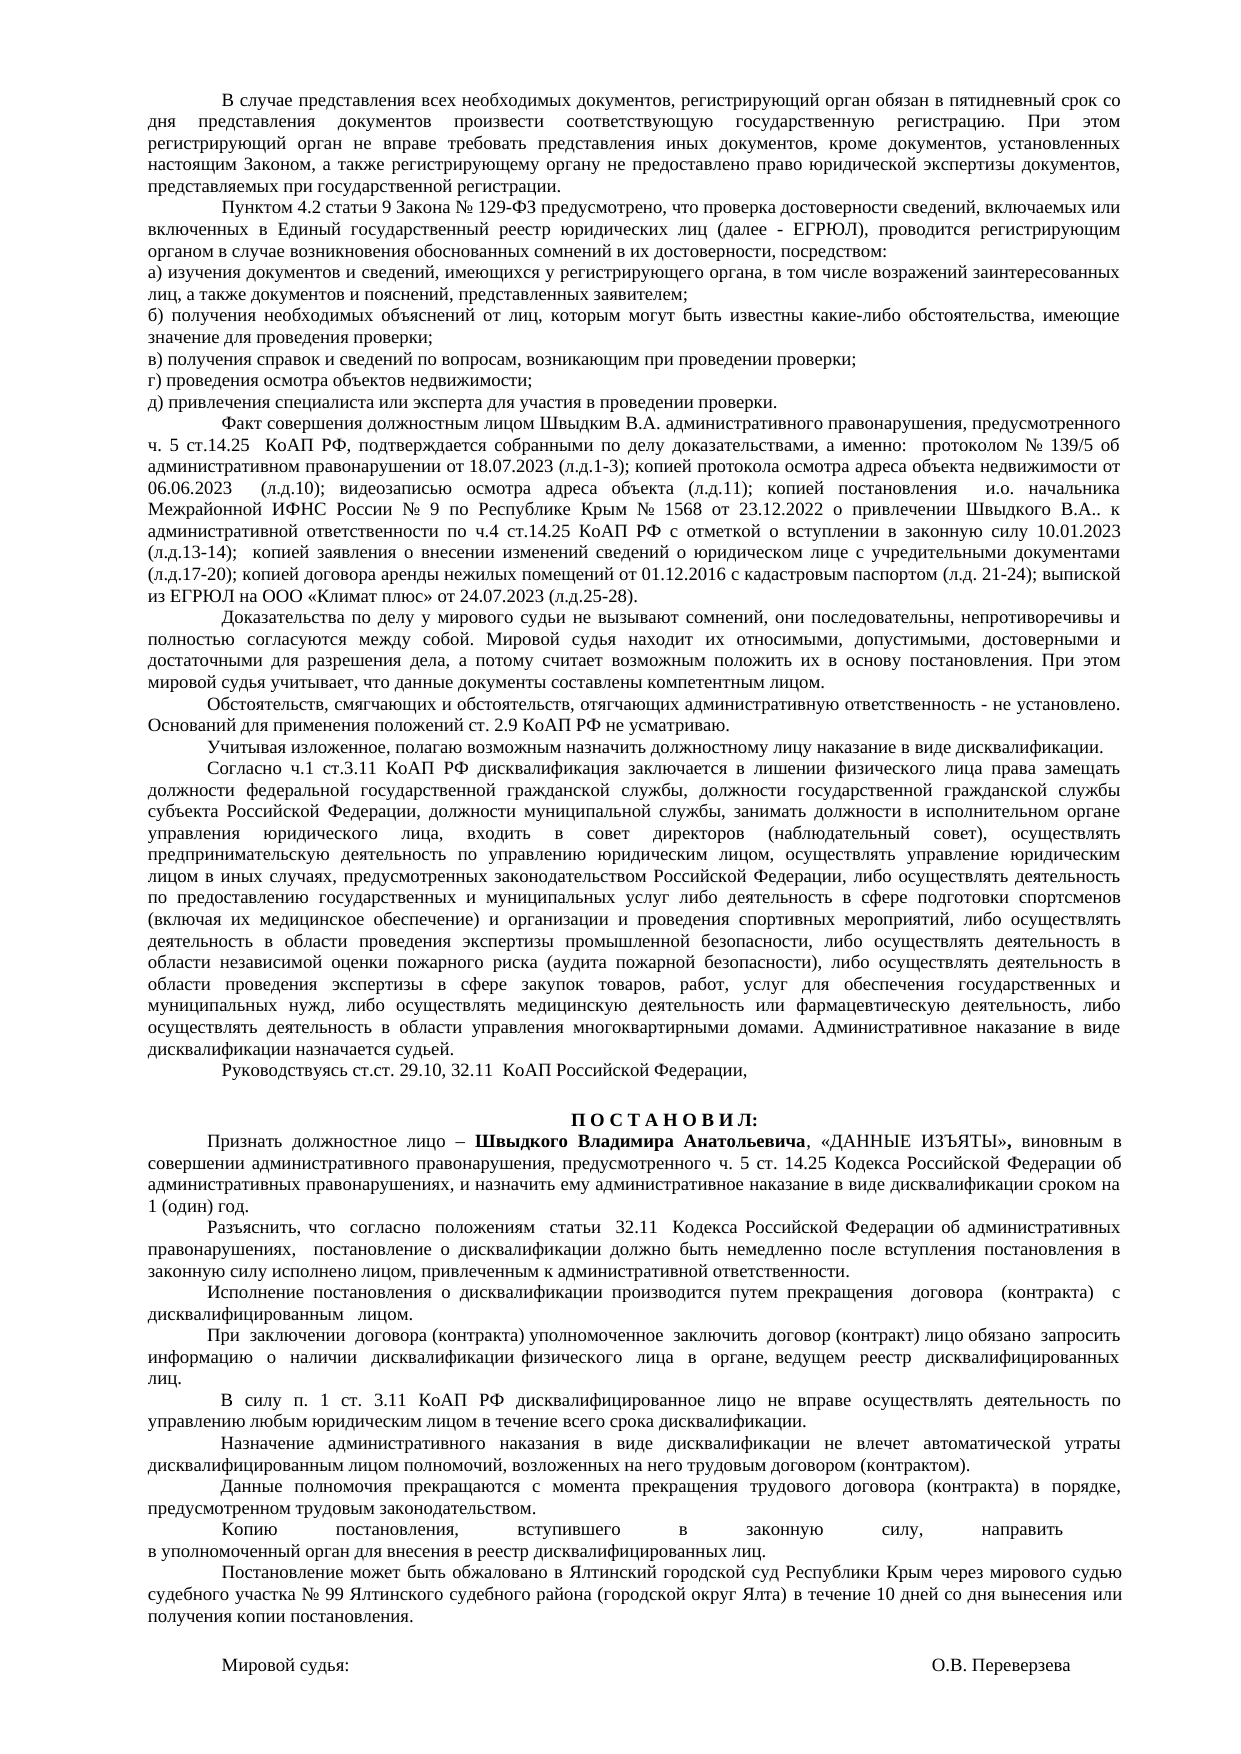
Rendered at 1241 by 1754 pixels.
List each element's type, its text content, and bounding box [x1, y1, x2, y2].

text а) изучения документов и сведений, имеющихся у регистрирующего органа, в том числе возражений заинтересованных лиц, а также документов и пояснений, представленных заявителем; [148, 261, 1122, 304]
text Разъяснить, что согласно положениям статьи 32.11 Кодекса Российской Федерации об административных правонарушениях, постановление о дисквалификации должно быть немедленно после вступления постановления в законную силу исполнено лицом, привлеченным к административной ответственности. [148, 1216, 1122, 1281]
text Назначение административного наказания в виде дисквалификации не влечет автоматической утраты дисквалифицированным лицом полномочий, возложенных на него трудовым договором (контрактом). [148, 1432, 1122, 1475]
text Данные полномочия прекращаются с момента прекращения трудового договора (контракта) в порядке, предусмотренном трудовым законодательством. [148, 1475, 1122, 1518]
text Пунктом 4.2 статьи 9 Закона № 129-ФЗ предусмотрено, что проверка достоверности сведений, включаемых или включенных в Единый государственный реестр юридических лиц (далее - ЕГРЮЛ), проводится регистрирующим органом в случае возникновения обоснованных сомнений в их достоверности, посредством: [148, 196, 1122, 261]
text При заключении договора (контракта) уполномоченное заключить договор (контракт) лицо обязано запросить информацию о наличии дисквалификации физического лица в органе, ведущем реестр дисквалифицированных лиц. [148, 1324, 1122, 1389]
text Факт совершения должностным лицом Швыдким В.А. административного правонарушения, предусмотренного ч. 5 ст.14.25 КоАП РФ, подтверждается собранными по делу доказательствами, а именно: протоколом № 139/5 об административном правонарушении от 18.07.2023 (л.д.1-3); копией протокола осмотра адреса объекта недвижимости от 06.06.2023 (л.д.10); видеозаписью осмотра адреса объекта (л.д.11); копией постановления и.о. начальника Межрайонной ИФНС России № 9 по Республике Крым № 1568 от 23.12.2022 о привлечении Швыдкого В.А.. к административной ответственности по ч.4 ст.14.25 КоАП РФ с отметкой о вступлении в законную силу 10.01.2023 (л.д.13-14); копией заявления о внесении изменений сведений о юридическом лице с учредительными документами (л.д.17-20); копией договора аренды нежилых помещений от 01.12.2016 с кадастровым паспортом (л.д. 21-24); выпиской из ЕГРЮЛ на ООО «Климат плюс» от 24.07.2023 (л.д.25-28). [148, 412, 1122, 606]
text Обстоятельств, смягчающих и обстоятельств, отягчающих административную ответственность - не установлено. Оснований для применения положений ст. 2.9 КоАП РФ не усматриваю. [148, 692, 1122, 736]
text Мировой судья: О.В. Переверзева [148, 1654, 1122, 1676]
text Учитывая изложенное, полагаю возможным назначить должностному лицу наказание в виде дисквалификации. [148, 736, 1122, 757]
text в) получения справок и сведений по вопросам, возникающим при проведении проверки; [148, 347, 1122, 369]
text г) проведения осмотра объектов недвижимости; [148, 369, 1122, 391]
text П О С Т А Н О В И Л: [148, 1108, 1122, 1130]
text д) привлечения специалиста или эксперта для участия в проведении проверки. [148, 391, 1122, 412]
text Копию постановления, вступившего в законную силу, направить в уполномоченный орган для внесения в реестр дисквалифицированных лиц. [148, 1518, 1122, 1561]
text Признать должностное лицо – Швыдкого Владимира Анатольевича, «ДАННЫЕ ИЗЪЯТЫ», виновным в совершении административного правонарушения, предусмотренного ч. 5 ст. 14.25 Кодекса Российской Федерации об административных правонарушениях, и назначить ему административное наказание в виде дисквалификации сроком на 1 (один) год. [148, 1130, 1122, 1216]
text б) получения необходимых объяснений от лиц, которым могут быть известны какие-либо обстоятельства, имеющие значение для проведения проверки; [148, 304, 1122, 347]
text Согласно ч.1 ст.3.11 КоАП РФ дисквалификация заключается в лишении физического лица права замещать должности федеральной государственной гражданской службы, должности государственной гражданской службы субъекта Российской Федерации, должности муниципальной службы, занимать должности в исполнительном органе управления юридического лица, входить в совет директоров (наблюдательный совет), осуществлять предпринимательскую деятельность по управлению юридическим лицом, осуществлять управление юридическим лицом в иных случаях, предусмотренных законодательством Российской Федерации, либо осуществлять деятельность по предоставлению государственных и муниципальных услуг либо деятельность в сфере подготовки спортсменов (включая их медицинское обеспечение) и организации и проведения спортивных мероприятий, либо осуществлять деятельность в области проведения экспертизы промышленной безопасности, либо осуществлять деятельность в области независимой оценки пожарного риска (аудита пожарной безопасности), либо осуществлять деятельность в области проведения экспертизы в сфере закупок товаров, работ, услуг для обеспечения государственных и муниципальных нужд, либо осуществлять медицинскую деятельность или фармацевтическую деятельность, либо осуществлять деятельность в области управления многоквартирными домами. Административное наказание в виде дисквалификации назначается судьей. [148, 757, 1122, 1059]
text Постановление может быть обжаловано в Ялтинский городской суд Республики Крым через мирового судью судебного участка № 99 Ялтинского судебного района (городской округ Ялта) в течение 10 дней со дня вынесения или получения копии постановления. [148, 1561, 1122, 1626]
text В случае представления всех необходимых документов, регистрирующий орган обязан в пятидневный срок со дня представления документов произвести соответствующую государственную регистрацию. При этом регистрирующий орган не вправе требовать представления иных документов, кроме документов, установленных настоящим Законом, а также регистрирующему органу не предоставлено право юридической экспертизы документов, представляемых при государственной регистрации. [148, 89, 1122, 196]
text Исполнение постановления о дисквалификации производится путем прекращения договора (контракта) с дисквалифицированным лицом. [148, 1281, 1122, 1324]
text В силу п. 1 ст. 3.11 КоАП РФ дисквалифицированное лицо не вправе осуществлять деятельность по управлению любым юридическим лицом в течение всего срока дисквалификации. [148, 1389, 1122, 1432]
text Руководствуясь ст.ст. 29.10, 32.11 КоАП Российской Федерации, [148, 1059, 1122, 1081]
text Доказательства по делу у мирового судьи не вызывают сомнений, они последовательны, непротиворечивы и полностью согласуются между собой. Мировой судья находит их относимыми, допустимыми, достоверными и достаточными для разрешения дела, а потому считает возможным положить их в основу постановления. При этом мировой судья учитывает, что данные документы составлены компетентным лицом. [148, 606, 1122, 692]
